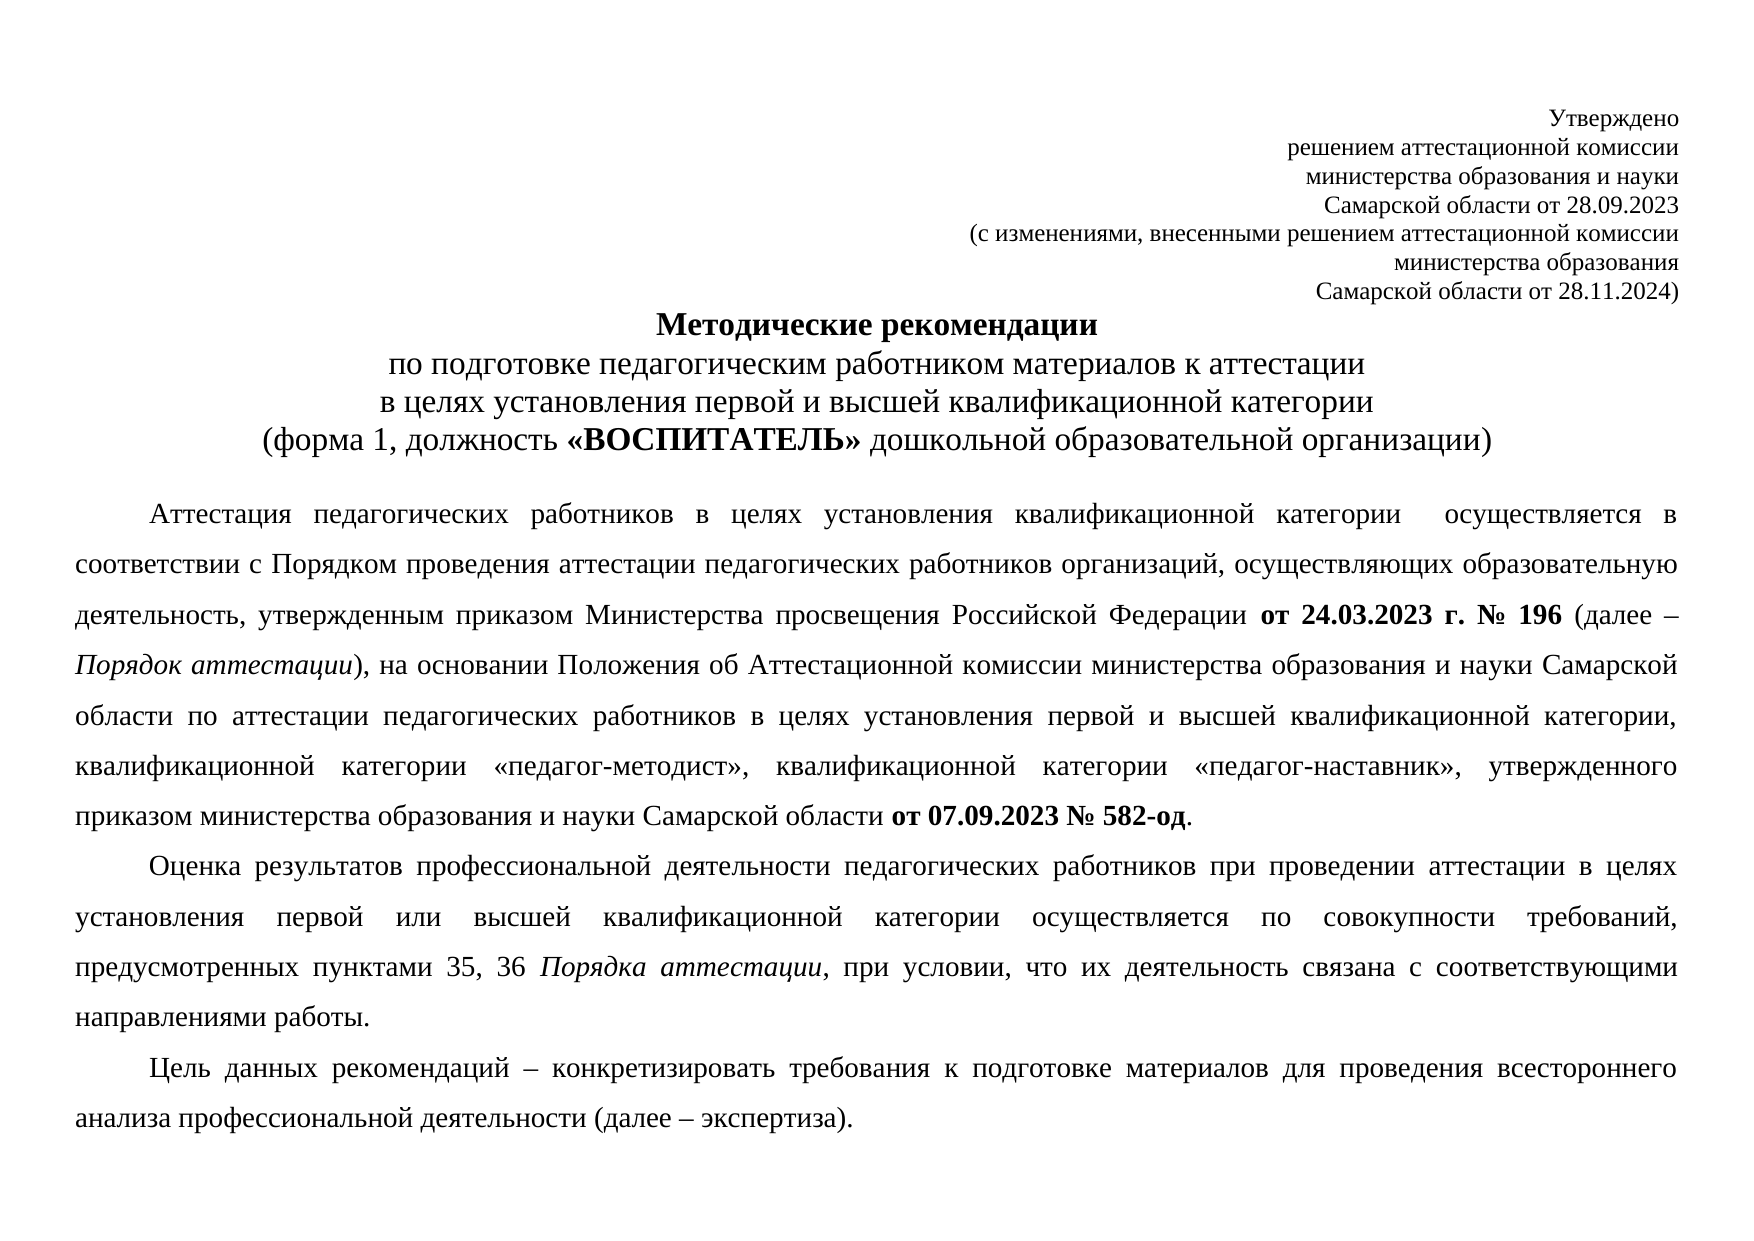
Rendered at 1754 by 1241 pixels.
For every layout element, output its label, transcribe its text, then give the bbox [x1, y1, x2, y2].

text решением аттестационной комиссии [75, 132, 1679, 161]
text министерства образования [75, 247, 1679, 276]
text Оценка результатов профессиональной деятельности педагогических работников при проведении аттестации в целях установления первой или высшей квалификационной категории осуществляется по совокупности требований, предусмотренных пунктами 35, 36 Порядка аттестации, при условии, что их деятельность связана с соответствующими направлениями работы. [75, 848, 1679, 1033]
text Самарской области от 28.09.2023 [75, 190, 1679, 218]
text по подготовке педагогическим работником материалов к аттестации [75, 343, 1679, 381]
text Аттестация педагогических работников в целях установления квалификационной категории осуществляется в соответствии с Порядком проведения аттестации педагогических работников организаций, осуществляющих образовательную деятельность, утвержденным приказом Министерства просвещения Российской Федерации от 24.03.2023 г. № 196 (далее – Порядок аттестации), на основании Положения об Аттестационной комиссии министерства образования и науки Самарской области по аттестации педагогических работников в целях установления первой и высшей квалификационной категории, квалификационной категории «педагог-методист», квалификационной категории «педагог-наставник», утвержденного приказом министерства образования и науки Самарской области от 07.09.2023 № 582-од. [75, 496, 1679, 832]
text (форма 1, должность «ВОСПИТАТЕЛЬ» дошкольной образовательной организации) [75, 420, 1679, 458]
text в целях установления первой и высшей квалификационной категории [75, 381, 1679, 420]
text министерства образования и науки [75, 161, 1679, 190]
text Самарской области от 28.11.2024) [75, 276, 1679, 305]
text Цель данных рекомендаций – конкретизировать требования к подготовке материалов для проведения всестороннего анализа профессиональной деятельности (далее – экспертиза). [75, 1050, 1679, 1134]
text Утверждено [75, 103, 1679, 132]
text (с изменениями, внесенными решением аттестационной комиссии [75, 218, 1679, 247]
text Методические рекомендации [75, 305, 1679, 343]
